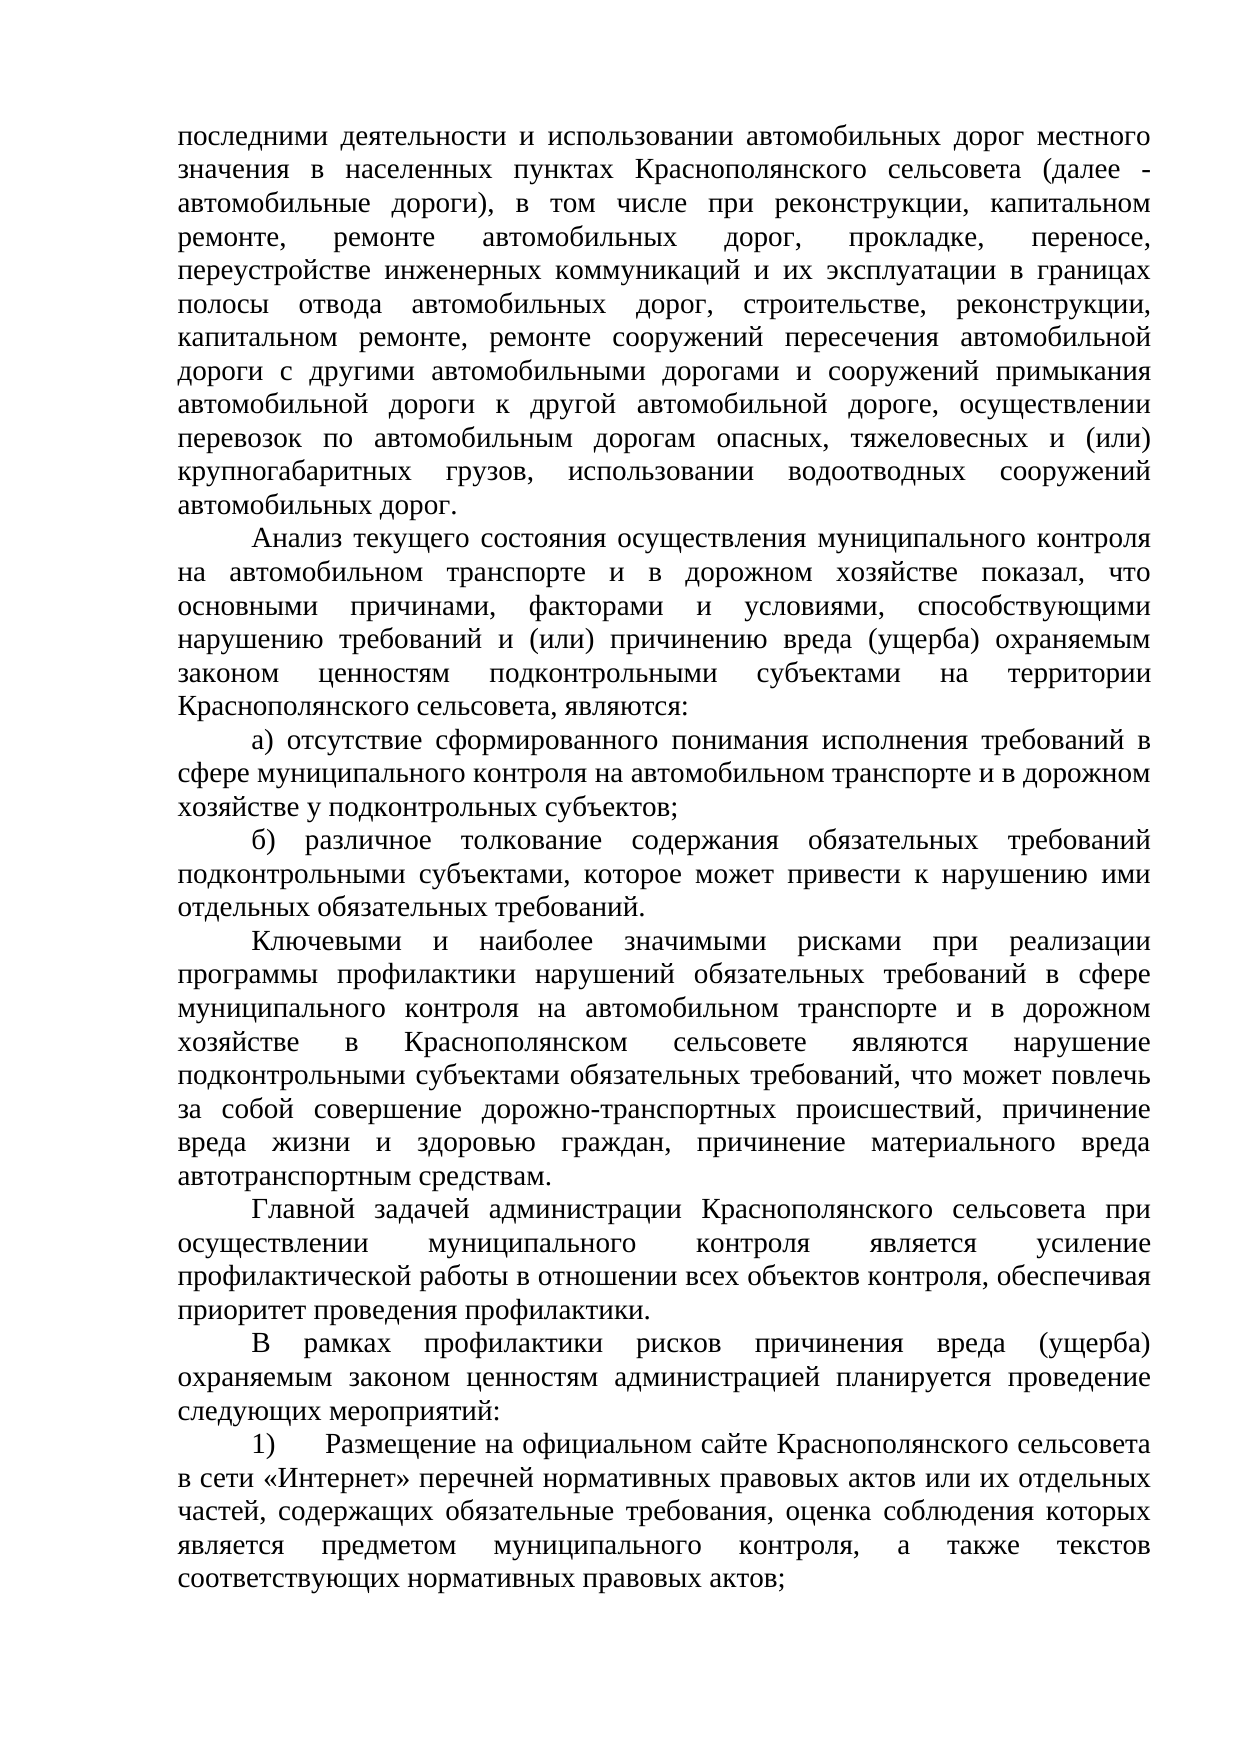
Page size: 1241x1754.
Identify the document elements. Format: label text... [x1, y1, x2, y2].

text Анализ текущего состояния осуществления муниципального контроля на автомобильном транспорте и в дорожном хозяйстве показал, что основными причинами, факторами и условиями, способствующими нарушению требований и (или) причинению вреда (ущерба) охраняемым законом ценностям подконтрольными субъектами на территории Краснополянского сельсовета, являются: [177, 521, 1152, 722]
text 1) Размещение на официальном сайте Краснополянского сельсовета в сети «Интернет» перечней нормативных правовых актов или их отдельных частей, содержащих обязательные требования, оценка соблюдения которых является предметом муниципального контроля, а также текстов соответствующих нормативных правовых актов; [177, 1426, 1152, 1594]
text Ключевыми и наиболее значимыми рисками при реализации программы профилактики нарушений обязательных требований в сфере муниципального контроля на автомобильном транспорте и в дорожном хозяйстве в Краснополянском сельсовете являются нарушение подконтрольными субъектами обязательных требований, что может повлечь за собой совершение дорожно-транспортных происшествий, причинение вреда жизни и здоровью граждан, причинение материального вреда автотранспортным средствам. [177, 923, 1152, 1191]
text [177, 118, 1152, 521]
text В рамках профилактики рисков причинения вреда (ущерба) охраняемым законом ценностям администрацией планируется проведение следующих мероприятий: [177, 1326, 1152, 1426]
text а) отсутствие сформированного понимания исполнения требований в сфере муниципального контроля на автомобильном транспорте и в дорожном хозяйстве у подконтрольных субъектов; [177, 722, 1152, 822]
text Главной задачей администрации Краснополянского сельсовета при осуществлении муниципального контроля является усиление профилактической работы в отношении всех объектов контроля, обеспечивая приоритет проведения профилактики. [177, 1191, 1152, 1326]
text б) различное толкование содержания обязательных требований подконтрольными субъектами, которое может привести к нарушению ими отдельных обязательных требований. [177, 822, 1152, 923]
